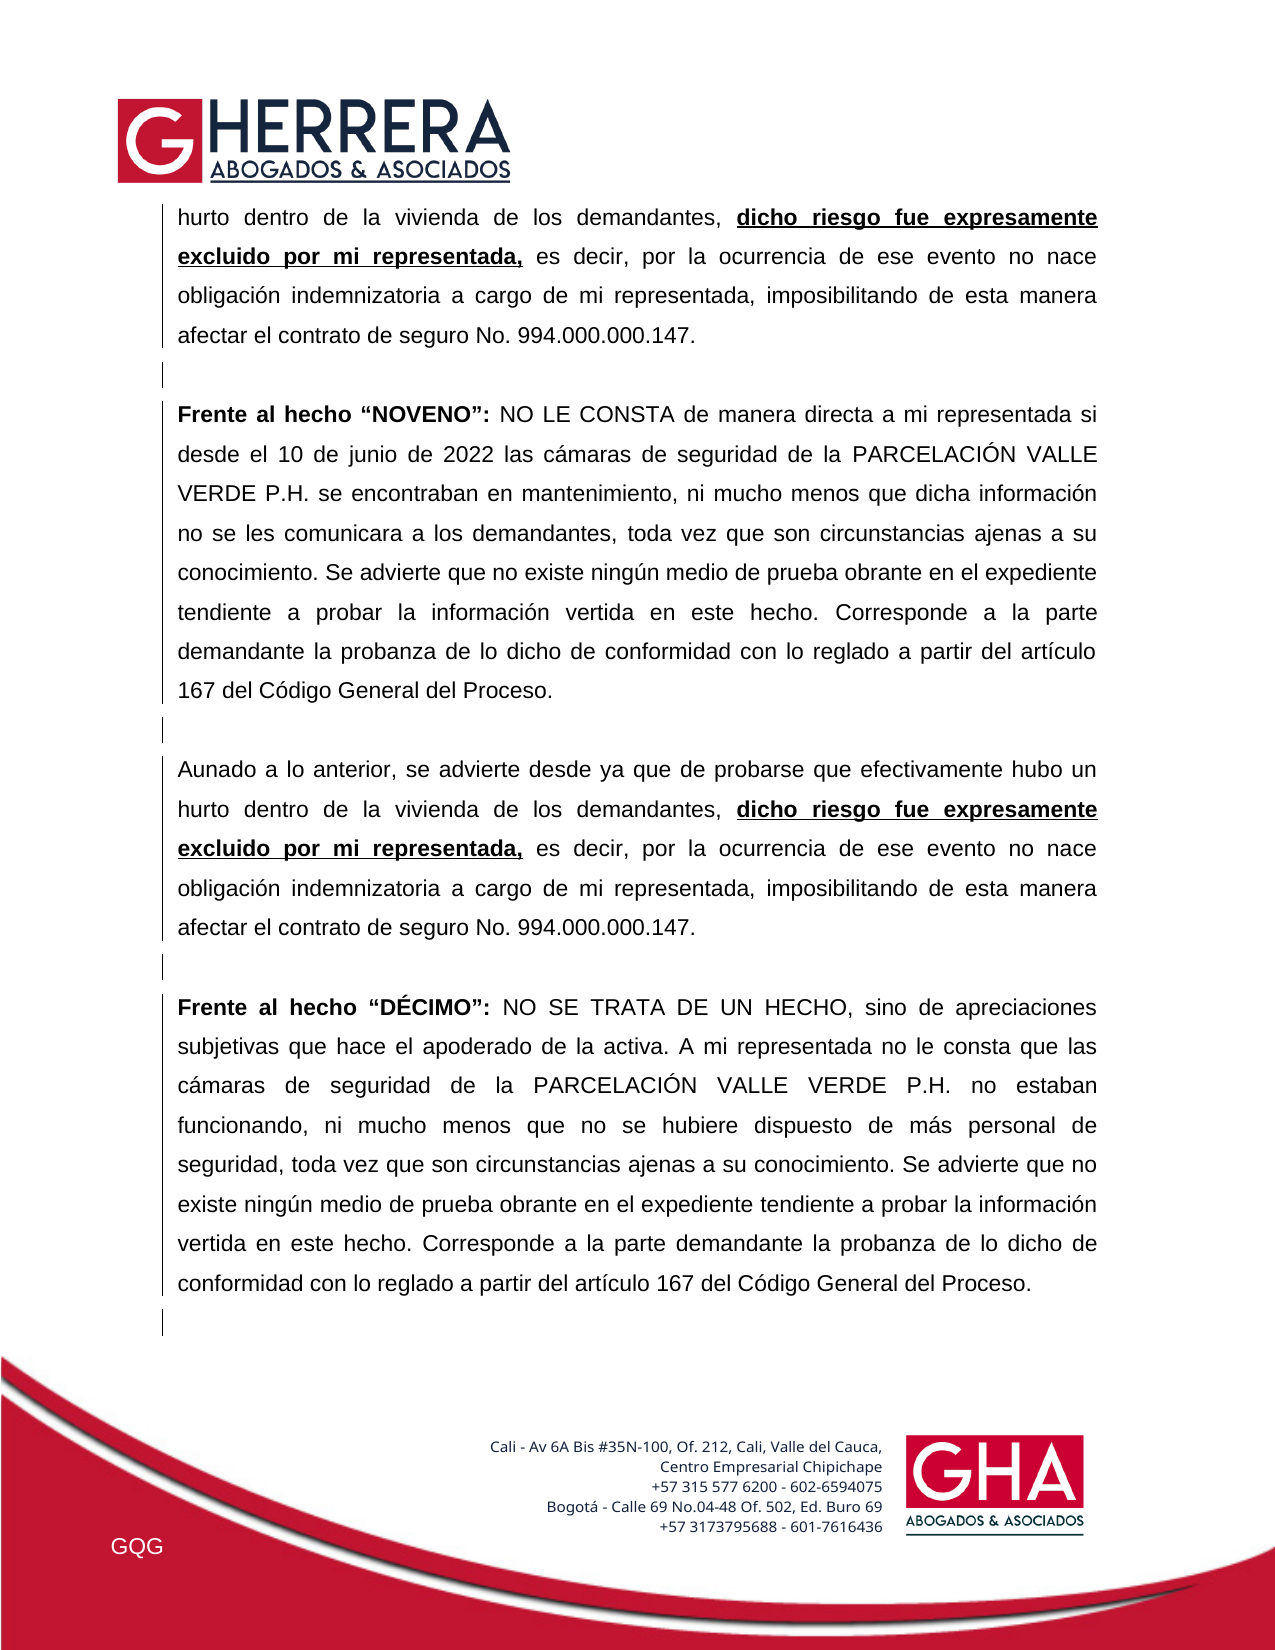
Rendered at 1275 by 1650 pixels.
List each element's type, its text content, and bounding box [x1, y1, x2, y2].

picture [97, 75, 530, 206]
text Frente al hecho “NOVENO”: NO LE CONSTA de manera directa a mi representada si desde el 10 de junio de 2022 las cámaras de seguridad de la PARCELACIÓN VALLE VERDE P.H. se encontraban en mantenimiento, ni mucho menos que dicha información no se les comunicara a los demandantes, toda vez que son circunstancias ajenas a su conocimiento. Se advierte que no existe ningún medio de prueba obrante en el expediente tendiente a probar la información vertida en este hecho. Corresponde a la parte demandante la probanza de lo dicho de conformidad con lo reglado a partir del artículo 167 del Código General del Proceso. [177, 401, 1098, 704]
text Frente al hecho “DÉCIMO”: NO SE TRATA DE UN HECHO, sino de apreciaciones subjetivas que hace el apoderado de la activa. A mi representada no le consta que las cámaras de seguridad de la PARCELACIÓN VALLE VERDE P.H. no estaban funcionando, ni mucho menos que no se hubiere dispuesto de más personal de seguridad, toda vez que son circunstancias ajenas a su conocimiento. Se advierte que no existe ningún medio de prueba obrante en el expediente tendiente a probar la información vertida en este hecho. Corresponde a la parte demandante la probanza de lo dicho de conformidad con lo reglado a partir del artículo 167 del Código General del Proceso. [177, 993, 1098, 1296]
picture [0, 1343, 1275, 1650]
